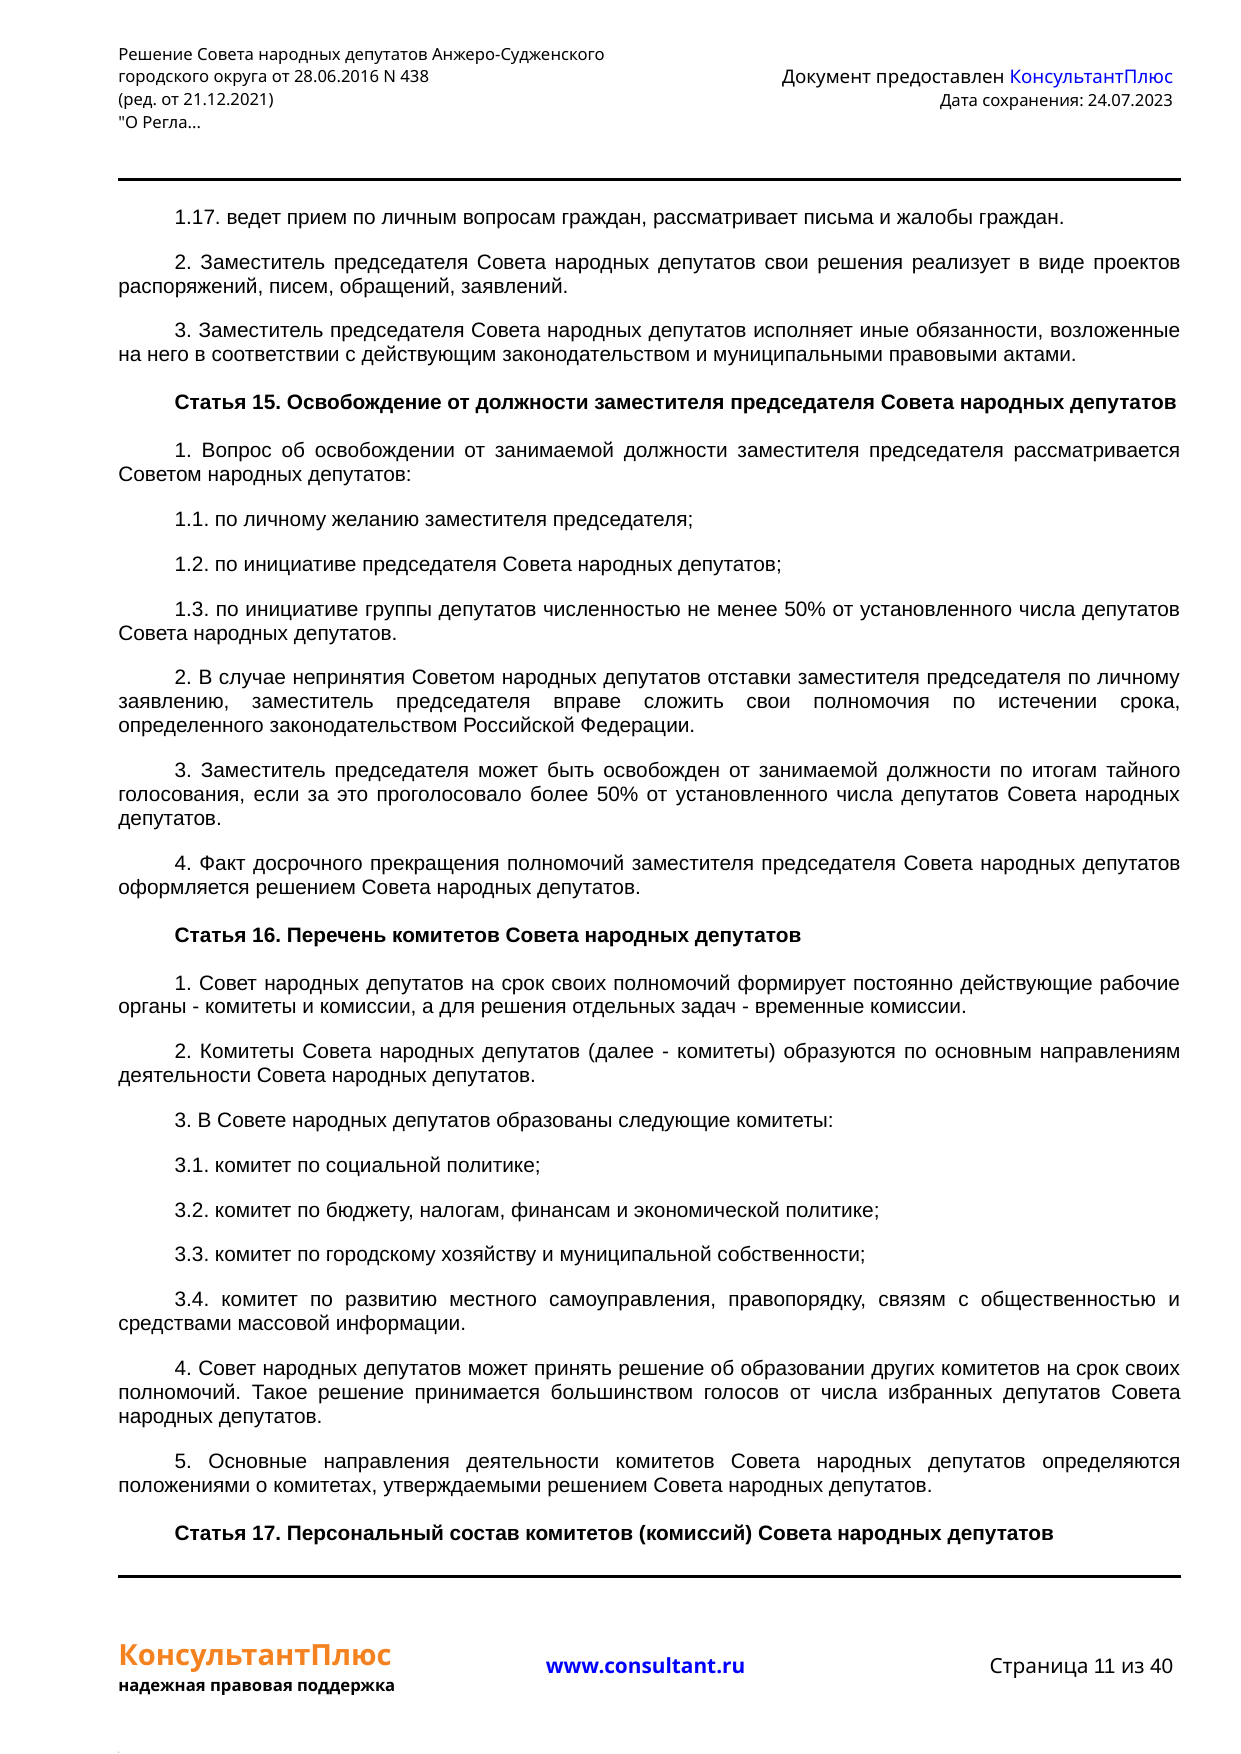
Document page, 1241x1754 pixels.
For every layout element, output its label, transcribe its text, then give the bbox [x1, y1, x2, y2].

title Статья 17. Персональный состав комитетов (комиссий) Совета народных депутатов [118, 1520, 1181, 1544]
text 3.1. комитет по социальной политике; [118, 1153, 1181, 1177]
text 1. Совет народных депутатов на срок своих полномочий формирует постоянно действующие рабочие органы - комитеты и комиссии, а для решения отдельных задач - временные комиссии. [118, 970, 1181, 1018]
text 3.2. комитет по бюджету, налогам, финансам и экономической политике; [118, 1197, 1181, 1221]
text 3. В Совете народных депутатов образованы следующие комитеты: [118, 1108, 1181, 1132]
text 1.1. по личному желанию заместителя председателя; [118, 507, 1181, 531]
text 1. Вопрос об освобождении от занимаемой должности заместителя председателя рассматривается Советом народных депутатов: [118, 438, 1181, 486]
text 1.2. по инициативе председателя Совета народных депутатов; [118, 552, 1181, 576]
text 2. Комитеты Совета народных депутатов (далее - комитеты) образуются по основным направлениям деятельности Совета народных депутатов. [118, 1039, 1181, 1087]
text 2. В случае непринятия Советом народных депутатов отставки заместителя председателя по личному заявлению, заместитель председателя вправе сложить свои полномочия по истечении срока, определенного законодательством Российской Федерации. [118, 665, 1181, 737]
text 1.17. ведет прием по личным вопросам граждан, рассматривает письма и жалобы граждан. [118, 205, 1181, 229]
text 4. Факт досрочного прекращения полномочий заместителя председателя Совета народных депутатов оформляется решением Совета народных депутатов. [118, 851, 1181, 898]
text 3.4. комитет по развитию местного самоуправления, правопорядку, связям с общественностью и средствами массовой информации. [118, 1287, 1181, 1335]
title Статья 16. Перечень комитетов Совета народных депутатов [118, 922, 1181, 946]
text 4. Совет народных депутатов может принять решение об образовании других комитетов на срок своих полномочий. Такое решение принимается большинством голосов от числа избранных депутатов Совета народных депутатов. [118, 1356, 1181, 1428]
text 1.3. по инициативе группы депутатов численностью не менее 50% от установленного числа депутатов Совета народных депутатов. [118, 596, 1181, 644]
text 3. Заместитель председателя Совета народных депутатов исполняет иные обязанности, возложенные на него в соответствии с действующим законодательством и муниципальными правовыми актами. [118, 318, 1181, 366]
title Статья 15. Освобождение от должности заместителя председателя Совета народных депутатов [118, 390, 1181, 414]
text 5. Основные направления деятельности комитетов Совета народных депутатов определяются положениями о комитетах, утверждаемыми решением Совета народных депутатов. [118, 1448, 1181, 1496]
text 2. Заместитель председателя Совета народных депутатов свои решения реализует в виде проектов распоряжений, писем, обращений, заявлений. [118, 249, 1181, 297]
text 3.3. комитет по городскому хозяйству и муниципальной собственности; [118, 1242, 1181, 1266]
text 3. Заместитель председателя может быть освобожден от занимаемой должности по итогам тайного голосования, если за это проголосовало более 50% от установленного числа депутатов Совета народных депутатов. [118, 758, 1181, 830]
